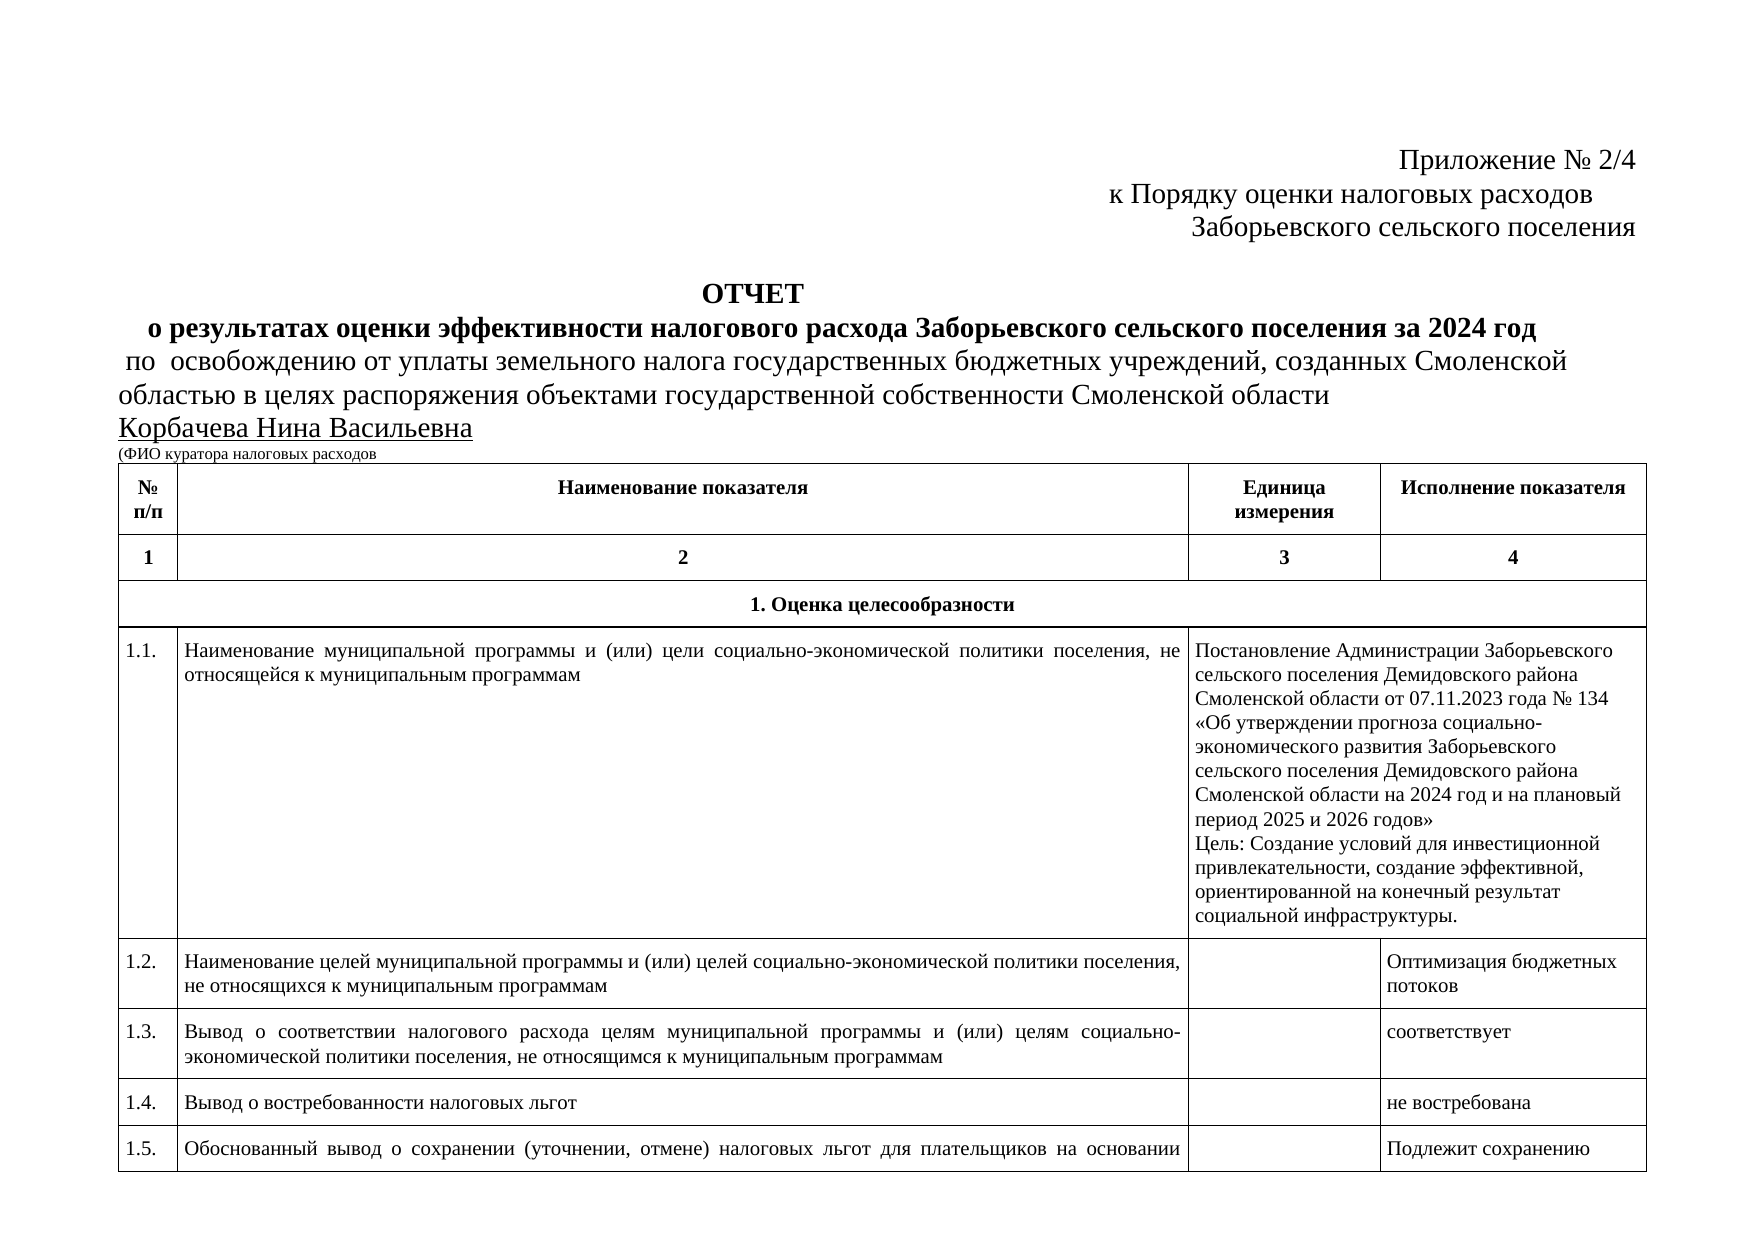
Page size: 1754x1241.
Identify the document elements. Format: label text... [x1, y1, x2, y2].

table_cell Вывод о востребованности налоговых льгот [178, 1079, 1188, 1124]
table_header Единица измерения [1189, 464, 1380, 534]
text к Порядку оценки налоговых расходов [118, 176, 1636, 209]
table_header Исполнение показателя [1381, 464, 1646, 534]
table_cell 1. Оценка целесообразности [119, 581, 1646, 626]
table_cell 1.1. [119, 628, 177, 937]
table_cell Постановление Администрации Заборьевского сельского поселения Демидовского района Смоленской области от 07.11.2023 года № 134 «Об утверждении прогноза социально-экономического развития Заборьевского сельского поселения Демидовского района Смоленской области на 2024 год и на плановый период 2025 и 2026 годов» Цель: Создание условий для инвестиционной привлекательности, создание эффективной, ориентированной на конечный результат социальной инфраструктуры. [1189, 628, 1646, 937]
table_cell [1189, 1126, 1380, 1171]
table_cell 4 [1381, 535, 1646, 580]
table_cell Подлежит сохранению [1381, 1126, 1646, 1171]
text Приложение № 2/4 [118, 142, 1636, 176]
table_cell 1.2. [119, 939, 177, 1008]
table_header Наименование показателя [178, 464, 1188, 534]
table_cell Оптимизация бюджетных потоков [1381, 939, 1646, 1008]
table_cell 3 [1189, 535, 1380, 580]
table_cell 1.5. [119, 1126, 177, 1171]
text Корбачева Нина Васильевна [118, 411, 1636, 444]
table_cell Наименование муниципальной программы и (или) цели социально-экономической политики поселения, не относящейся к муниципальным программам [178, 628, 1188, 937]
table_cell 1 [119, 535, 177, 580]
text (ФИО куратора налоговых расходов [118, 444, 1636, 463]
text ОТЧЕТ [118, 276, 1636, 310]
table_cell не востребована [1381, 1079, 1646, 1124]
table_cell [1189, 1079, 1380, 1124]
text о результатах оценки эффективности налогового расхода Заборьевского сельского поселения за 2024 год [118, 310, 1636, 343]
table_cell 2 [178, 535, 1188, 580]
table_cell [178, 1126, 1188, 1171]
table_cell [1189, 939, 1380, 1008]
text Заборьевского сельского поселения [118, 209, 1636, 243]
table_cell соответствует [1381, 1009, 1646, 1078]
table_header № п/п [119, 464, 177, 534]
table_cell Наименование целей муниципальной программы и (или) целей социально-экономической политики поселения, не относящихся к муниципальным программам [178, 939, 1188, 1008]
table_cell Вывод о соответствии налогового расхода целям муниципальной программы и (или) целям социально-экономической политики поселения, не относящимся к муниципальным программам [178, 1009, 1188, 1078]
text по освобождению от уплаты земельного налога государственных бюджетных учреждений, созданных Смоленской областью в целях распоряжения объектами государственной собственности Смоленской области [118, 343, 1636, 411]
table_cell 1.3. [119, 1009, 177, 1078]
table_cell 1.4. [119, 1079, 177, 1124]
table_cell [1189, 1009, 1380, 1078]
